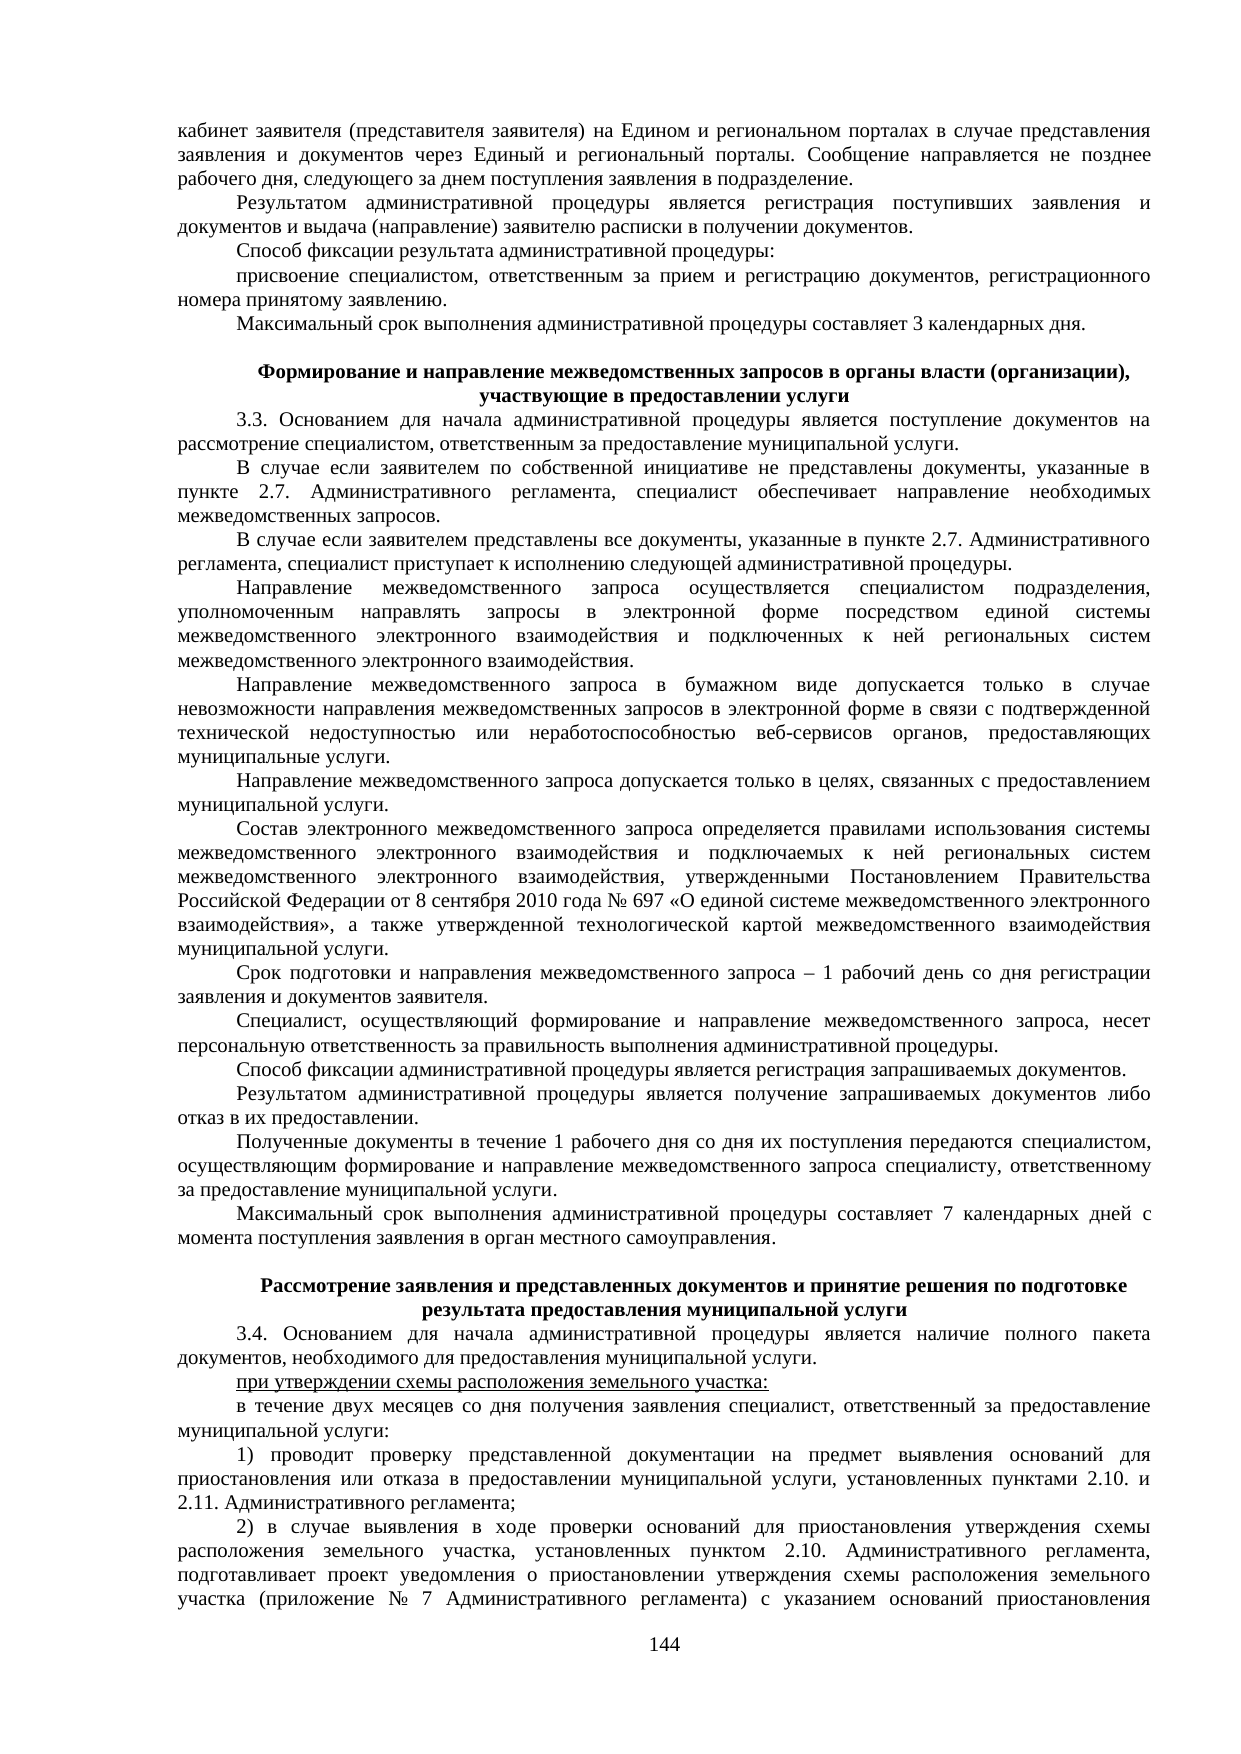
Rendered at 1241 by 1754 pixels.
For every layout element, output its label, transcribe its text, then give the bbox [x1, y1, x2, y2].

text в течение двух месяцев со дня получения заявления специалист, ответственный за предоставление муниципальной услуги: [177, 1393, 1152, 1442]
text Полученные документы в течение 1 рабочего дня со дня их поступления передаются специалистом, осуществляющим формирование и направление межведомственного запроса специалисту, ответственному за предоставление муниципальной услуги. [177, 1129, 1152, 1201]
text Направление межведомственного запроса осуществляется специалистом подразделения, уполномоченным направлять запросы в электронной форме посредством единой системы межведомственного электронного взаимодействия и подключенных к ней региональных систем межведомственного электронного взаимодействия. [177, 575, 1152, 672]
text В случае если заявителем представлены все документы, указанные в пункте 2.7. Административного регламента, специалист приступает к исполнению следующей административной процедуры. [177, 527, 1152, 575]
text Рассмотрение заявления и представленных документов и принятие решения по подготовке результата предоставления муниципальной услуги [177, 1273, 1152, 1321]
text Результатом административной процедуры является регистрация поступивших заявления и документов и выдача (направление) заявителю расписки в получении документов. [177, 190, 1152, 238]
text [177, 118, 1152, 190]
text Состав электронного межведомственного запроса определяется правилами использования системы межведомственного электронного взаимодействия и подключаемых к ней региональных систем межведомственного электронного взаимодействия, утвержденными Постановлением Правительства Российской Федерации от 8 сентября 2010 года № 697 «О единой системе межведомственного электронного взаимодействия», а также утвержденной технологической картой межведомственного взаимодействия муниципальной услуги. [177, 816, 1152, 960]
text Направление межведомственного запроса допускается только в целях, связанных с предоставлением муниципальной услуги. [177, 768, 1152, 816]
text В случае если заявителем по собственной инициативе не представлены документы, указанные в пункте 2.7. Административного регламента, специалист обеспечивает направление необходимых межведомственных запросов. [177, 455, 1152, 527]
text присвоение специалистом, ответственным за прием и регистрацию документов, регистрационного номера принятому заявлению. [177, 262, 1152, 311]
text 3.4. Основанием для начала административной процедуры является наличие полного пакета документов, необходимого для предоставления муниципальной услуги. [177, 1321, 1152, 1369]
text Максимальный срок выполнения административной процедуры составляет 3 календарных дня. [177, 311, 1152, 335]
text Результатом административной процедуры является получение запрашиваемых документов либо отказ в их предоставлении. [177, 1081, 1152, 1129]
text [177, 1514, 1152, 1610]
text Способ фиксации результата административной процедуры: [177, 238, 1152, 262]
text Специалист, осуществляющий формирование и направление межведомственного запроса, несет персональную ответственность за правильность выполнения административной процедуры. [177, 1008, 1152, 1057]
text Способ фиксации административной процедуры является регистрация запрашиваемых документов. [177, 1057, 1152, 1081]
text Срок подготовки и направления межведомственного запроса – 1 рабочий день со дня регистрации заявления и документов заявителя. [177, 960, 1152, 1008]
text при утверждении схемы расположения земельного участка: [177, 1369, 1152, 1393]
text Максимальный срок выполнения административной процедуры составляет 7 календарных дней с момента поступления заявления в орган местного самоуправления. [177, 1201, 1152, 1249]
text 3.3. Основанием для начала административной процедуры является поступление документов на рассмотрение специалистом, ответственным за предоставление муниципальной услуги. [177, 407, 1152, 455]
text 1) проводит проверку представленной документации на предмет выявления оснований для приостановления или отказа в предоставлении муниципальной услуги, установленных пунктами 2.10. и 2.11. Административного регламента; [177, 1442, 1152, 1514]
text Направление межведомственного запроса в бумажном виде допускается только в случае невозможности направления межведомственных запросов в электронной форме в связи с подтвержденной технической недоступностью или неработоспособностью веб-сервисов органов, предоставляющих муниципальные услуги. [177, 672, 1152, 768]
text Формирование и направление межведомственных запросов в органы власти (организации), участвующие в предоставлении услуги [177, 359, 1152, 407]
